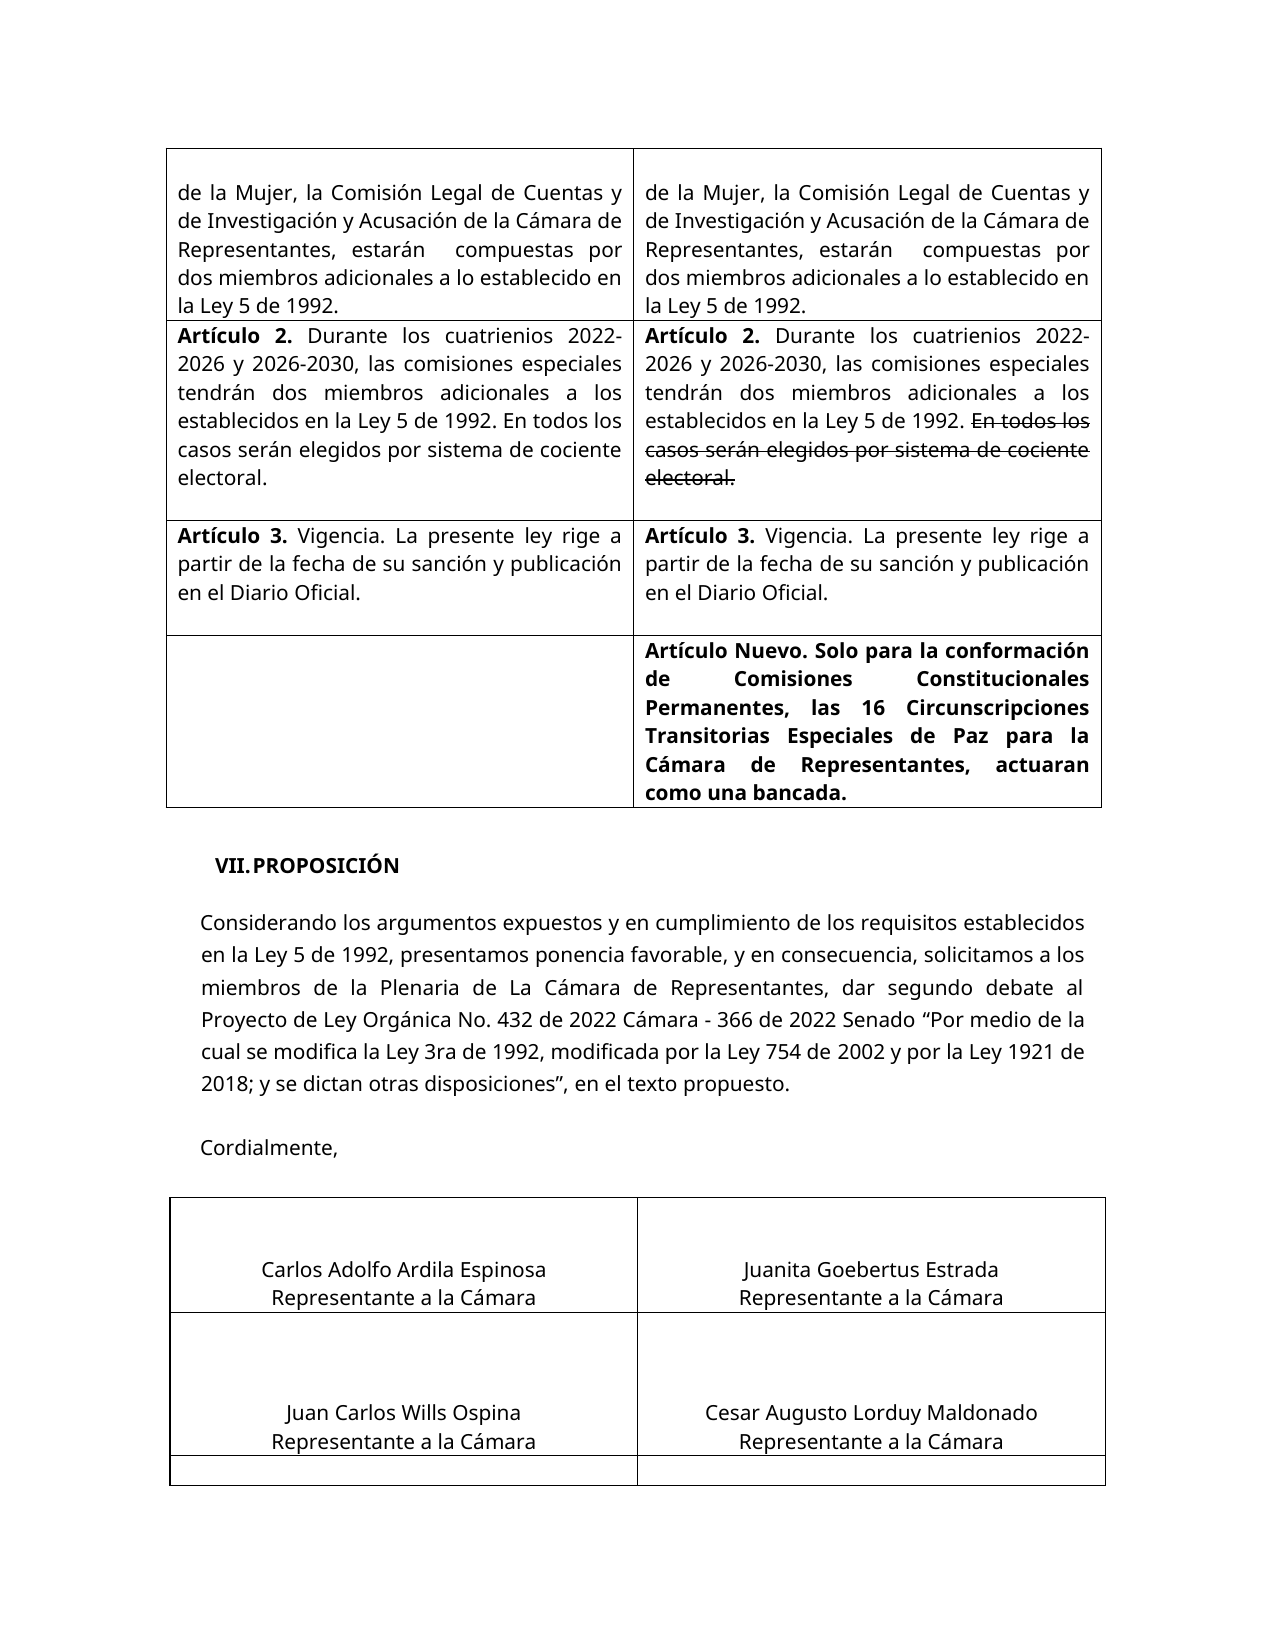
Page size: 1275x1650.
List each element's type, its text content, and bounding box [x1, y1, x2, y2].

table_cell Juan Carlos Wills Ospina Representante a la Cámara [171, 1313, 637, 1455]
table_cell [167, 149, 633, 320]
table_cell Artículo 2. Durante los cuatrienios 2022-2026 y 2026-2030, las comisiones especiales tendrán dos miembros adicionales a los establecidos en la Ley 5 de 1992. En todos los casos serán elegidos por sistema de cociente electoral. [634, 321, 1101, 520]
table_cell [171, 1456, 637, 1485]
table_cell Artículo 3. Vigencia. La presente ley rige a partir de la fecha de su sanción y publicación en el Diario Oficial. [167, 521, 633, 635]
table_cell Artículo Nuevo. Solo para la conformación de Comisiones Constitucionales Permanentes, las 16 Circunscripciones Transitorias Especiales de Paz para la Cámara de Representantes, actuaran como una bancada. [634, 636, 1101, 807]
table_cell Cesar Augusto Lorduy Maldonado Representante a la Cámara [638, 1313, 1105, 1455]
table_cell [634, 149, 1101, 320]
list PROPOSICIÓN [215, 851, 1085, 879]
text Cordialmente, [200, 1133, 1085, 1161]
table_cell Artículo 3. Vigencia. La presente ley rige a partir de la fecha de su sanción y publicación en el Diario Oficial. [634, 521, 1101, 635]
table_header Juanita Goebertus Estrada Representante a la Cámara [638, 1198, 1105, 1312]
table_cell [167, 636, 633, 807]
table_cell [638, 1456, 1105, 1485]
table_cell Artículo 2. Durante los cuatrienios 2022-2026 y 2026-2030, las comisiones especiales tendrán dos miembros adicionales a los establecidos en la Ley 5 de 1992. En todos los casos serán elegidos por sistema de cociente electoral. [167, 321, 633, 520]
text Considerando los argumentos expuestos y en cumplimiento de los requisitos establecidos en la Ley 5 de 1992, presentamos ponencia favorable, y en consecuencia, solicitamos a los miembros de la Plenaria de La Cámara de Representantes, dar segundo debate al Proyecto de Ley Orgánica No. 432 de 2022 Cámara - 366 de 2022 Senado “Por medio de la cual se modifica la Ley 3ra de 1992, modificada por la Ley 754 de 2002 y por la Ley 1921 de 2018; y se dictan otras disposiciones”, en el texto propuesto. [200, 908, 1085, 1097]
table_header Carlos Adolfo Ardila Espinosa Representante a la Cámara [171, 1198, 637, 1312]
